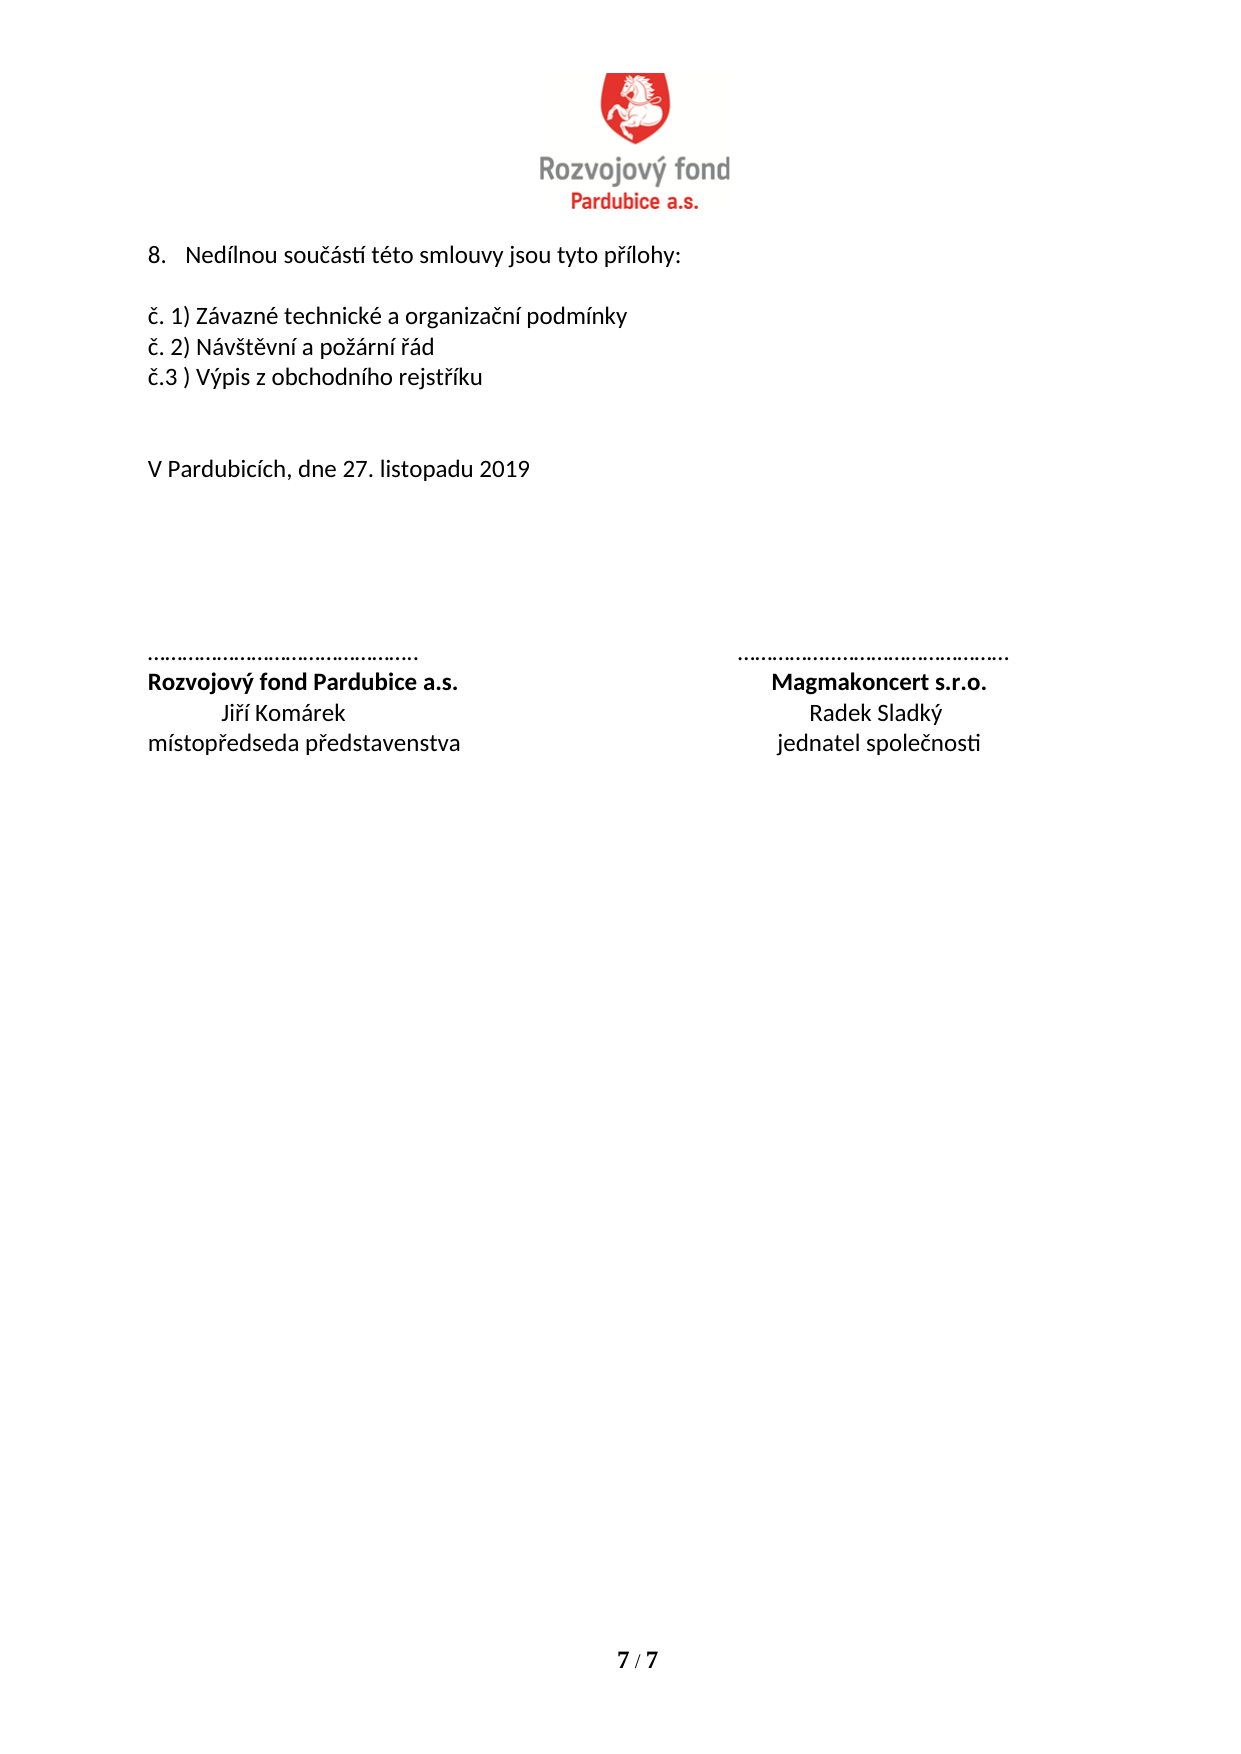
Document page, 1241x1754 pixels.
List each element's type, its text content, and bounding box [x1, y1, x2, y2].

text č. 1) Závazné technické a organizační podmínky [148, 300, 1122, 331]
text č.3 ) Výpis z obchodního rejstříku [148, 361, 1122, 392]
text Jiří Komárek Radek Sladký [148, 697, 1122, 728]
text V Pardubicích, dne 27. listopadu 2019 [148, 453, 1122, 483]
picture [540, 73, 730, 209]
text místopředseda představenstva jednatel společnosti [148, 728, 1122, 758]
text č. 2) Návštěvní a požární řád [148, 331, 1122, 361]
list Nedílnou součástí této smlouvy jsou tyto přílohy: [148, 239, 1122, 270]
text Rozvojový fond Pardubice a.s. Magmakoncert s.r.o. [148, 667, 1122, 697]
text ……………………………………….. ……………..………………………… [148, 636, 1122, 667]
